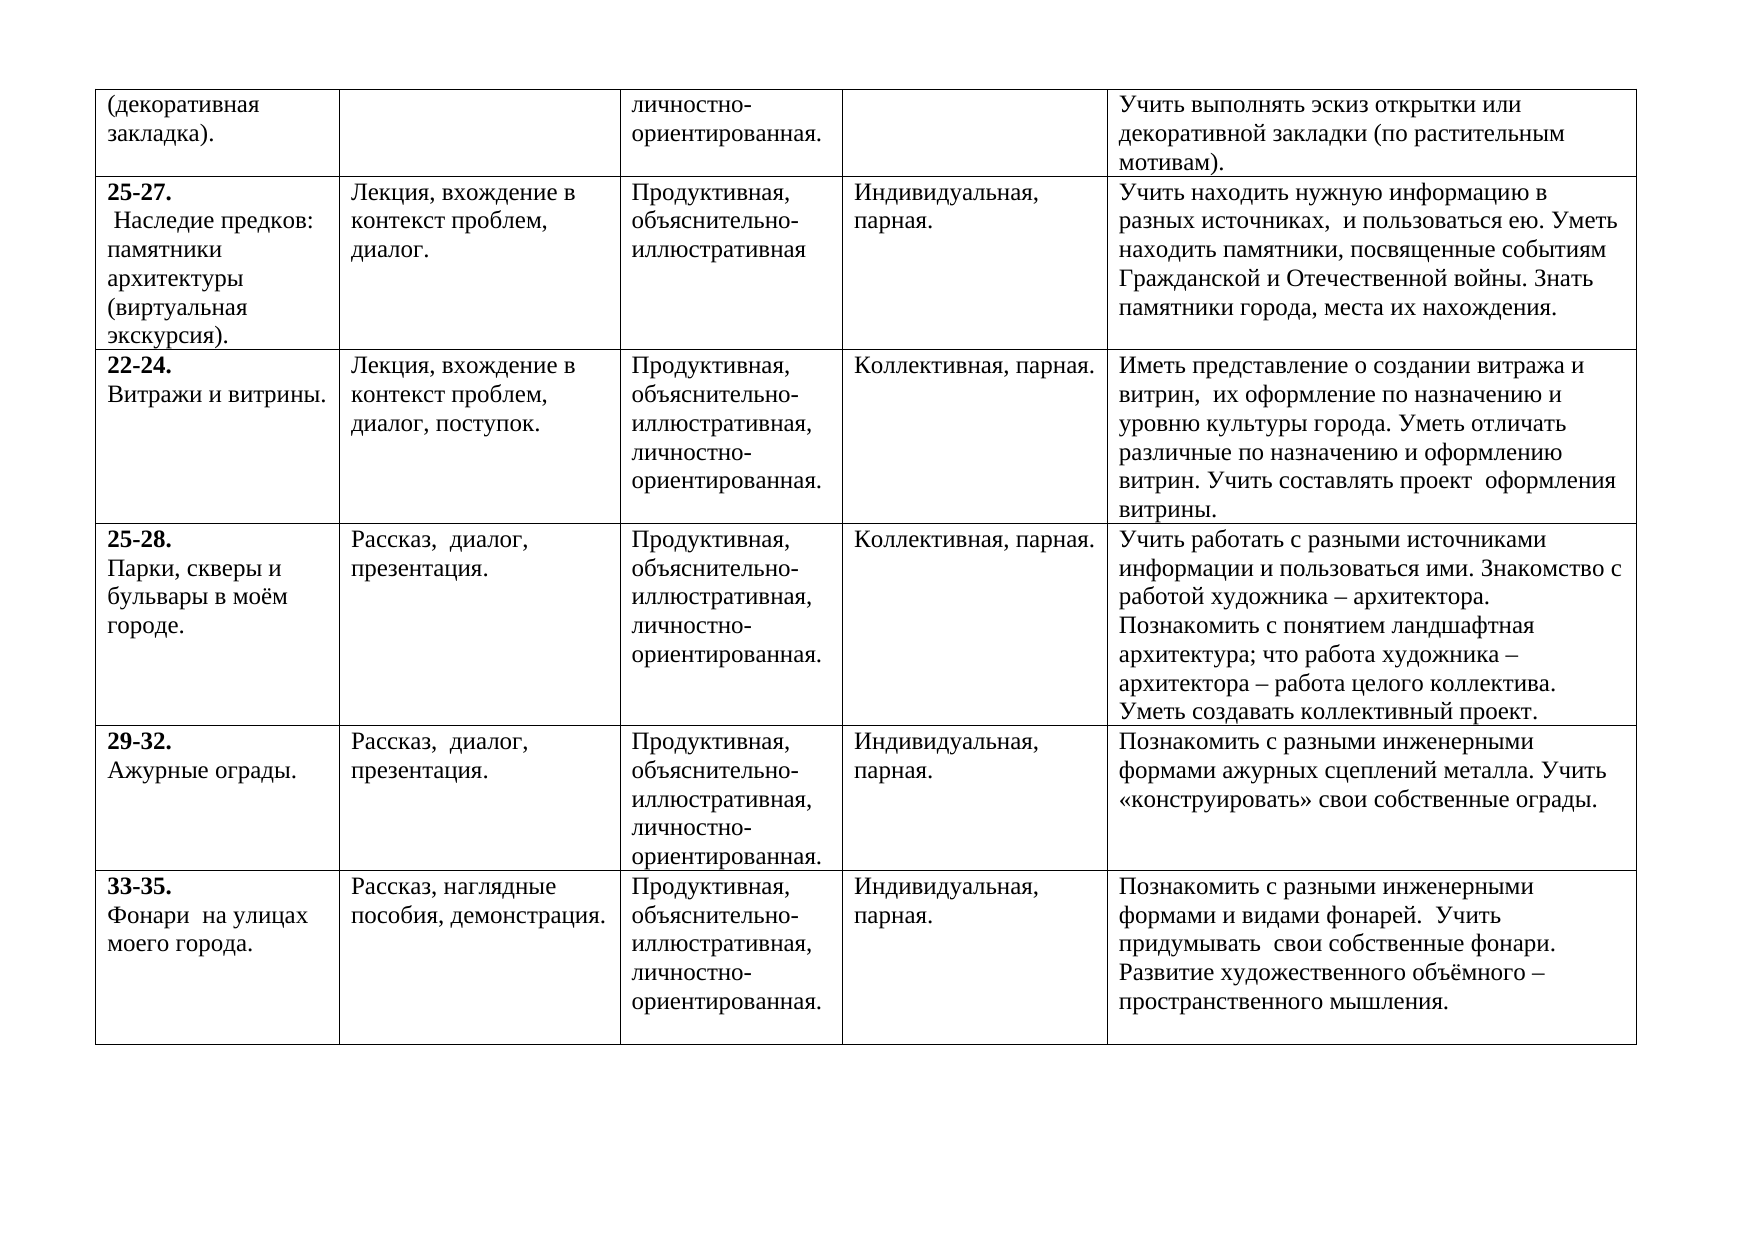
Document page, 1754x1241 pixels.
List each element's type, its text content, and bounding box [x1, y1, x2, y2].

table_cell Продуктивная, объяснительно-иллюстративная, личностно-ориентированная. [621, 726, 842, 870]
table_cell 25-28. Парки, скверы и бульвары в моём городе. [96, 524, 339, 725]
table_cell 25-27. Наследие предков: памятники архитектуры (виртуальная экскурсия). [96, 177, 339, 349]
table_cell Продуктивная, объяснительно-иллюстративная, личностно-ориентированная. [621, 524, 842, 725]
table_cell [621, 871, 842, 1043]
table_cell Индивидуальная, парная. [843, 177, 1107, 349]
table_cell Рассказ, диалог, презентация. [340, 524, 620, 725]
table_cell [1108, 90, 1636, 176]
table_cell Учить работать с разными источниками информации и пользоваться ими. Знакомство с работой художника – архитектора. Познакомить с понятием ландшафтная архитектура; что работа художника – архитектора – работа целого коллектива. Уметь создавать коллективный проект. [1108, 524, 1636, 725]
table_cell Продуктивная, объяснительно-иллюстративная, личностно-ориентированная. [621, 350, 842, 523]
table_cell Познакомить с разными инженерными формами ажурных сцеплений металла. Учить «конструировать» свои собственные ограды. [1108, 726, 1636, 870]
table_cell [340, 871, 620, 1043]
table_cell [843, 871, 1107, 1043]
table_cell Индивидуальная, парная. [843, 726, 1107, 870]
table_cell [843, 90, 1107, 176]
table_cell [96, 871, 339, 1043]
table_cell Коллективная, парная. [843, 524, 1107, 725]
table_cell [96, 90, 339, 176]
table_cell 29-32. Ажурные ограды. [96, 726, 339, 870]
table_cell Рассказ, диалог, презентация. [340, 726, 620, 870]
table_cell Лекция, вхождение в контекст проблем, диалог. [340, 177, 620, 349]
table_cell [1108, 871, 1636, 1043]
table_cell Коллективная, парная. [843, 350, 1107, 523]
table_cell Лекция, вхождение в контекст проблем, диалог, поступок. [340, 350, 620, 523]
table_cell Учить находить нужную информацию в разных источниках, и пользоваться ею. Уметь находить памятники, посвященные событиям Гражданской и Отечественной войны. Знать памятники города, места их нахождения. [1108, 177, 1636, 349]
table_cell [340, 90, 620, 176]
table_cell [621, 90, 842, 176]
table_cell 22-24. Витражи и витрины. [96, 350, 339, 523]
table_cell Иметь представление о создании витража и витрин, их оформление по назначению и уровню культуры города. Уметь отличать различные по назначению и оформлению витрин. Учить составлять проект оформления витрины. [1108, 350, 1636, 523]
table_cell Продуктивная, объяснительно-иллюстративная [621, 177, 842, 349]
